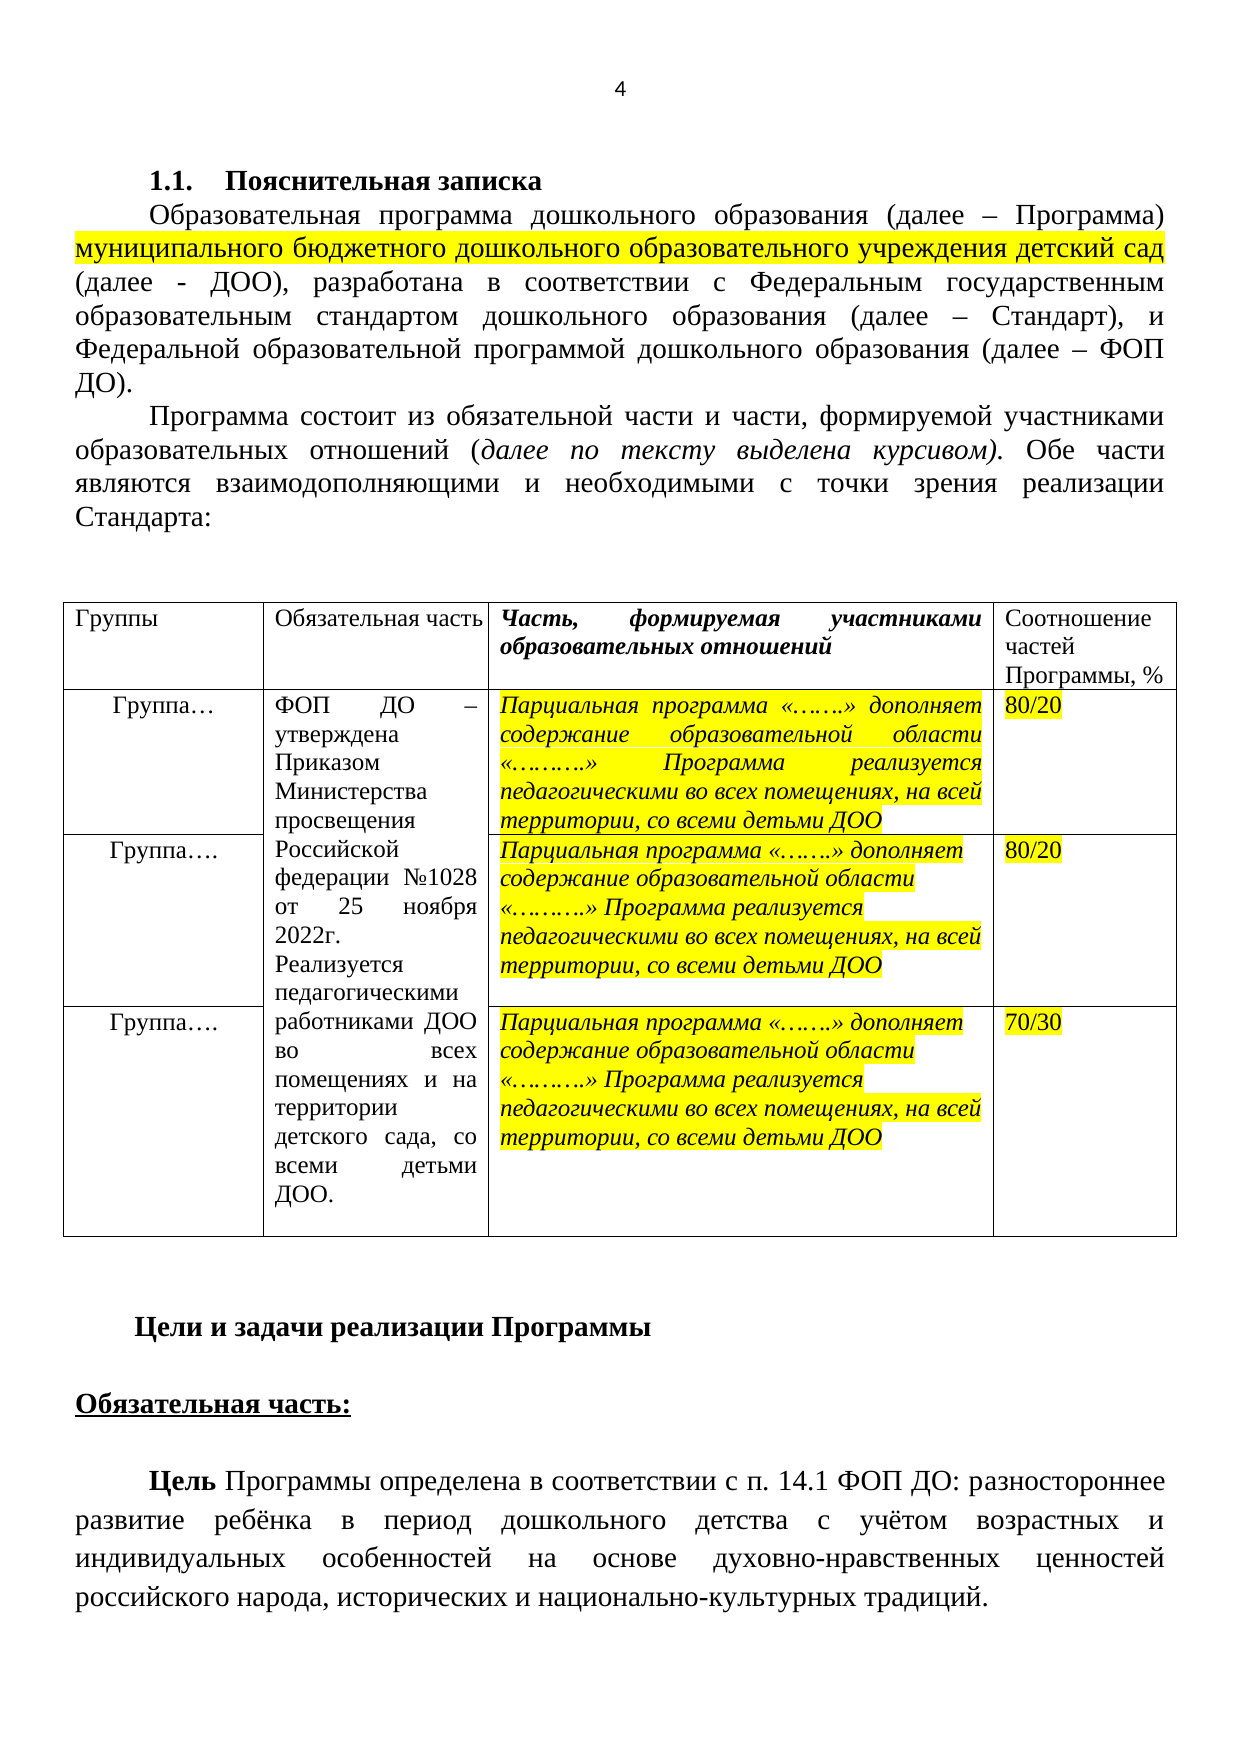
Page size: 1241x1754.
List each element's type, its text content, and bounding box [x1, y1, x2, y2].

table_cell Группа…. [64, 835, 263, 1006]
table_header Соотношение частей Программы, % [994, 603, 1176, 689]
table_cell Парциальная программа «…….» дополняет содержание образовательной области «……….» Программа реализуется педагогическими во всех помещениях, на всей территории, со всеми детьми ДОО [489, 1007, 993, 1236]
table_cell Парциальная программа «…….» дополняет содержание образовательной области «……….» Программа реализуется педагогическими во всех помещениях, на всей территории, со всеми детьми ДОО [489, 835, 993, 1006]
text Программа состоит из обязательной части и части, формируемой участниками образовательных отношений (далее по тексту выделена курсивом). Обе части являются взаимодополняющими и необходимыми с точки зрения реализации Стандарта: [75, 398, 1165, 532]
table_cell 80/20 [994, 690, 1176, 834]
table_cell 70/30 [994, 1007, 1176, 1236]
table_header Группы [64, 603, 263, 689]
table_cell ФОП ДО – утверждена Приказом Министерства просвещения Российской федерации №1028 от 25 ноября 2022г. Реализуется педагогическими работниками ДОО во всех помещениях и на территории детского сада, со всеми детьми ДОО. [264, 690, 488, 1236]
table_cell Группа… [64, 690, 263, 834]
text Обязательная часть: [75, 1386, 1180, 1420]
list Пояснительная записка [149, 163, 1165, 197]
table_cell Группа…. [64, 1007, 263, 1236]
text Цель Программы определена в соответствии с п. 14.1 ФОП ДО: разностороннее развитие ребёнка в период дошкольного детства с учётом возрастных и индивидуальных особенностей на основе духовно-нравственных ценностей российского народа, исторических и национально-культурных традиций. [75, 1463, 1165, 1613]
table_header Обязательная часть [264, 603, 488, 689]
text Цели и задачи реализации Программы [134, 1309, 1180, 1343]
table_cell 80/20 [994, 835, 1176, 1006]
text Образовательная программа дошкольного образования (далее – Программа) муниципального бюджетного дошкольного образовательного учреждения детский сад (далее - ДОО), разработана в соответствии с Федеральным государственным образовательным стандартом дошкольного образования (далее – Стандарт), и Федеральной образовательной программой дошкольного образования (далее – ФОП ДО). [75, 197, 1165, 231]
text Образовательная программа дошкольного образования (далее – Программа) муниципального бюджетного дошкольного образовательного учреждения детский сад (далее - ДОО), разработана в соответствии с Федеральным государственным образовательным стандартом дошкольного образования (далее – Стандарт), и Федеральной образовательной программой дошкольного образования (далее – ФОП ДО). [75, 264, 1165, 398]
table_header Часть, формируемая участниками образовательных отношений [489, 603, 993, 689]
table_cell Парциальная программа «…….» дополняет содержание образовательной области «……….» Программа реализуется педагогическими во всех помещениях, на всей территории, со всеми детьми ДОО [489, 690, 993, 834]
